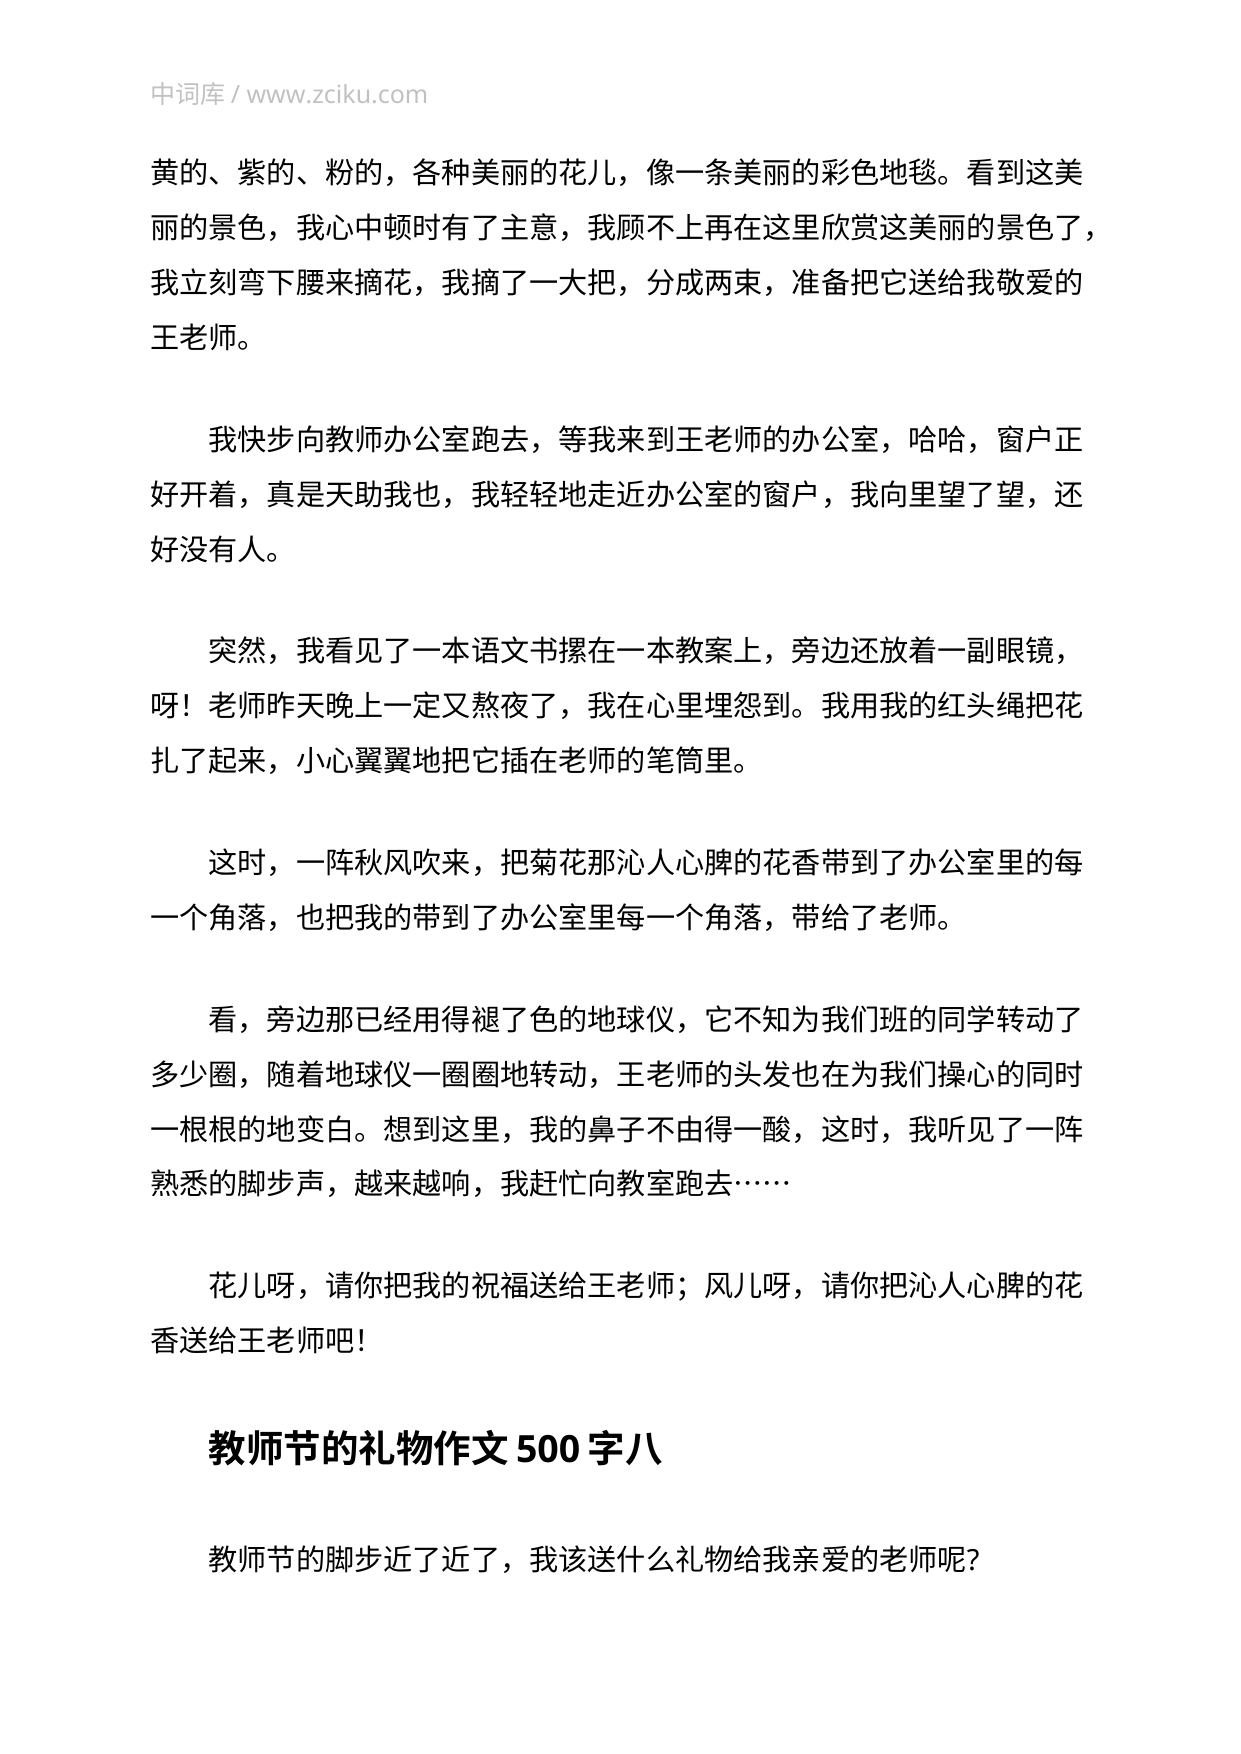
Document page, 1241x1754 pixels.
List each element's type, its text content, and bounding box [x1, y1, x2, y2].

text 花儿呀，请你把我的祝福送给王老师；风儿呀，请你把沁人心脾的花香送给王老师吧！ [150, 1263, 1090, 1360]
text 突然，我看见了一本语文书摞在一本教案上，旁边还放着一副眼镜，呀！老师昨天晚上一定又熬夜了，我在心里埋怨到。我用我的红头绳把花扎了起来，小心翼翼地把它插在老师的笔筒里。 [150, 628, 1090, 780]
text 教师节的脚步近了近了，我该送什么礼物给我亲爱的老师呢? [150, 1537, 1090, 1579]
text 我快步向教师办公室跑去，等我来到王老师的办公室，哈哈，窗户正好开着，真是天助我也，我轻轻地走近办公室的窗户，我向里望了望，还好没有人。 [150, 416, 1090, 568]
text 这时，一阵秋风吹来，把菊花那沁人心脾的花香带到了办公室里的每一个角落，也把我的带到了办公室里每一个角落，带给了老师。 [150, 839, 1090, 937]
text 教师节的礼物作文500字八 [150, 1419, 1090, 1474]
text 看，旁边那已经用得褪了色的地球仪，它不知为我们班的同学转动了多少圈，随着地球仪一圈圈地转动，王老师的头发也在为我们操心的同时一根根的地变白。想到这里，我的鼻子不由得一酸，这时，我听见了一阵熟悉的脚步声，越来越响，我赶忙向教室跑去…… [150, 996, 1090, 1203]
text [150, 150, 1090, 357]
